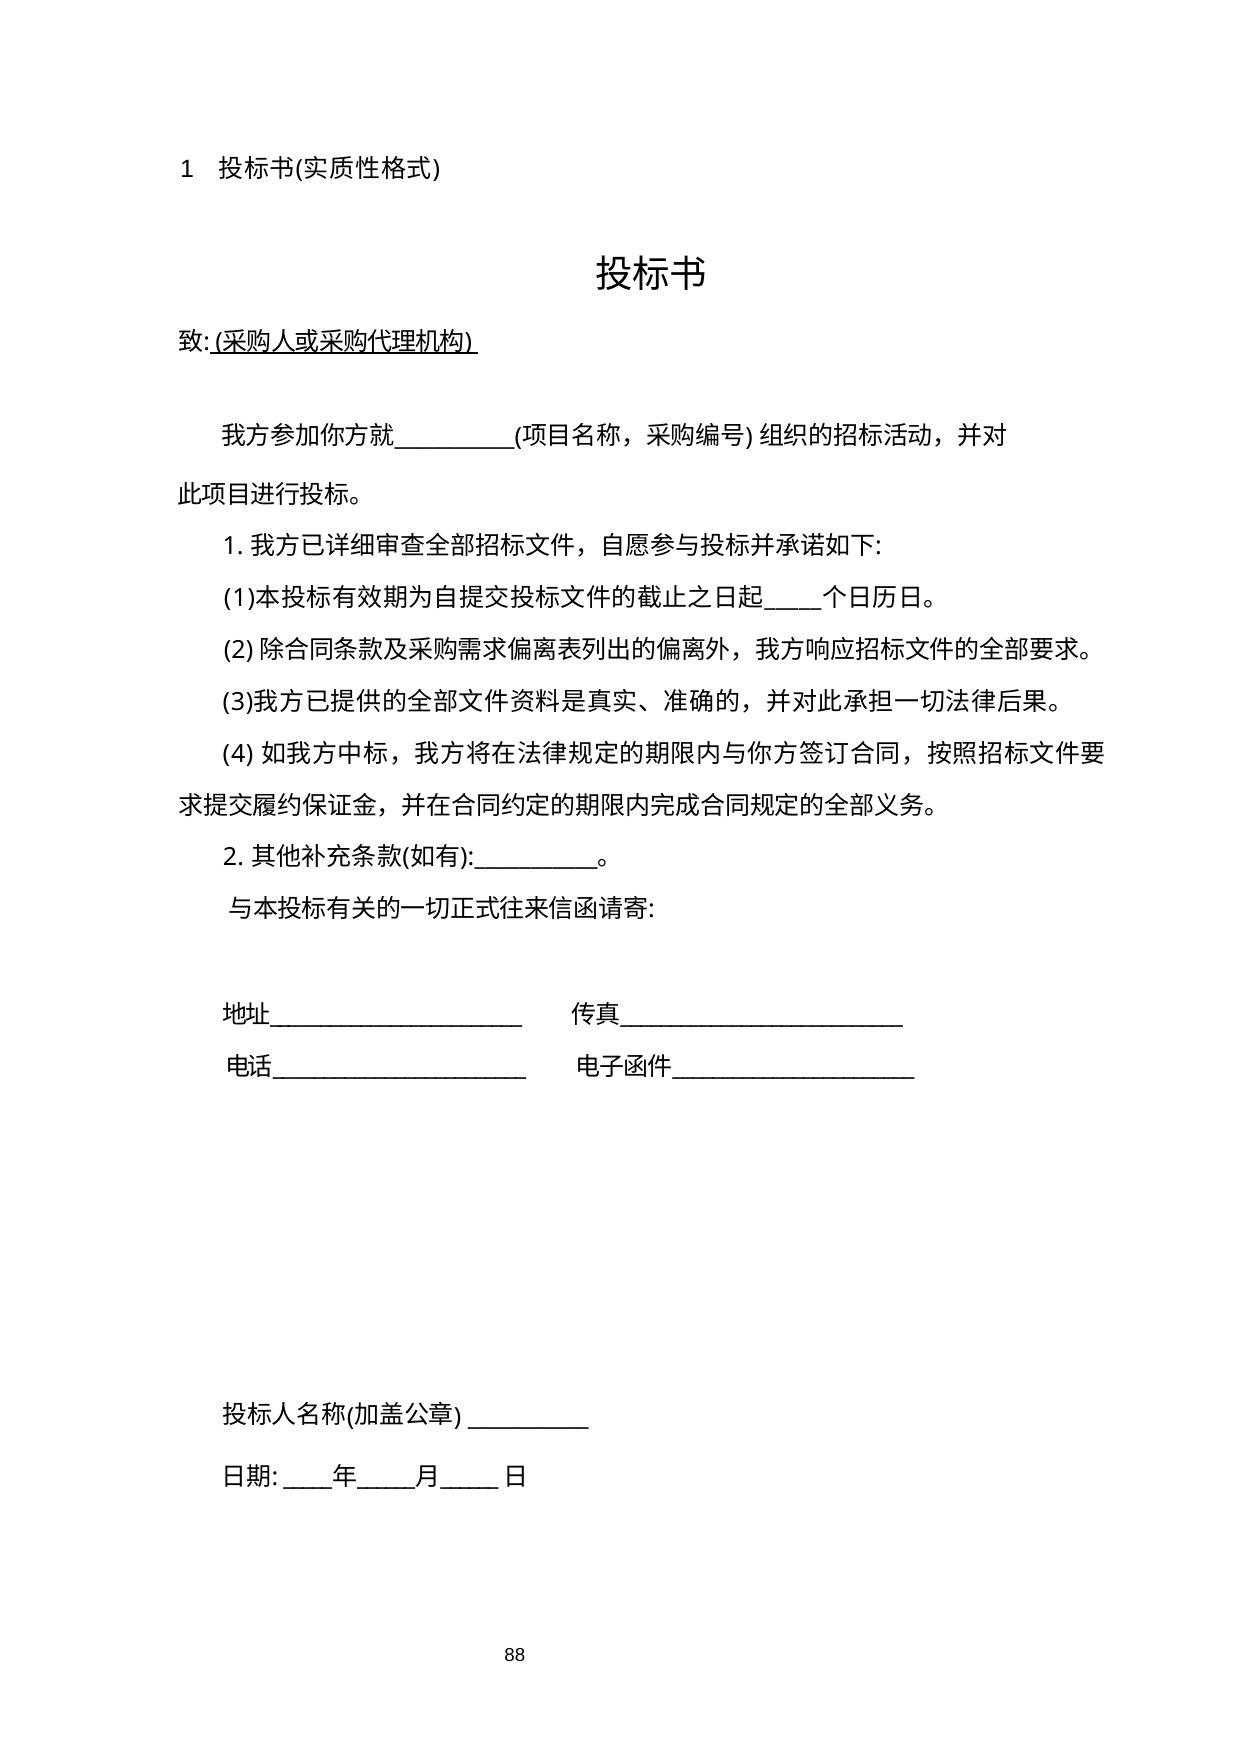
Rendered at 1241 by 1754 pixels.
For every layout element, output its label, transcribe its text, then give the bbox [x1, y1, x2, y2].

text 我方参加你方就___________(项目名称，采购编号) 组织的招标活动，并对 [221, 418, 1131, 461]
text 求提交履约保证金，并在合同约定的期限内完成合同规定的全部义务。 [178, 788, 1131, 821]
text 投标书 [595, 248, 1131, 297]
text 2. 其他补充条款(如有):___________。 [223, 839, 1131, 872]
text 日期: _____年______月______ 日 [221, 1459, 1131, 1492]
text (2) 除合同条款及采购需求偏离表列出的偏离外，我方响应招标文件的全部要求。 [224, 632, 1131, 665]
text 1 投标书(实质性格式) [180, 151, 1131, 184]
text (1)本投标有效期为自提交投标文件的截止之日起_____个日历日。 [224, 580, 1131, 613]
text 地址_________________________ 传真____________________________ [222, 997, 1131, 1030]
text 致: (采购人或采购代理机构) [178, 324, 1131, 357]
text 1. 我方已详细审查全部招标文件，自愿参与投标并承诺如下: [222, 528, 1131, 561]
text 此项目进行投标。 [177, 476, 1131, 510]
text (3)我方已提供的全部文件资料是真实、准确的，并对此承担一切法律后果。 [222, 684, 1131, 717]
text (4) 如我方中标，我方将在法律规定的期限内与你方签订合同，按照招标文件要 [222, 736, 1131, 769]
text 投标人名称(加盖公章) ___________ [222, 1411, 1131, 1459]
text 电话_________________________ 电子函件________________________ [225, 1049, 1131, 1082]
text 与本投标有关的一切正式往来信函请寄: [228, 892, 1131, 924]
